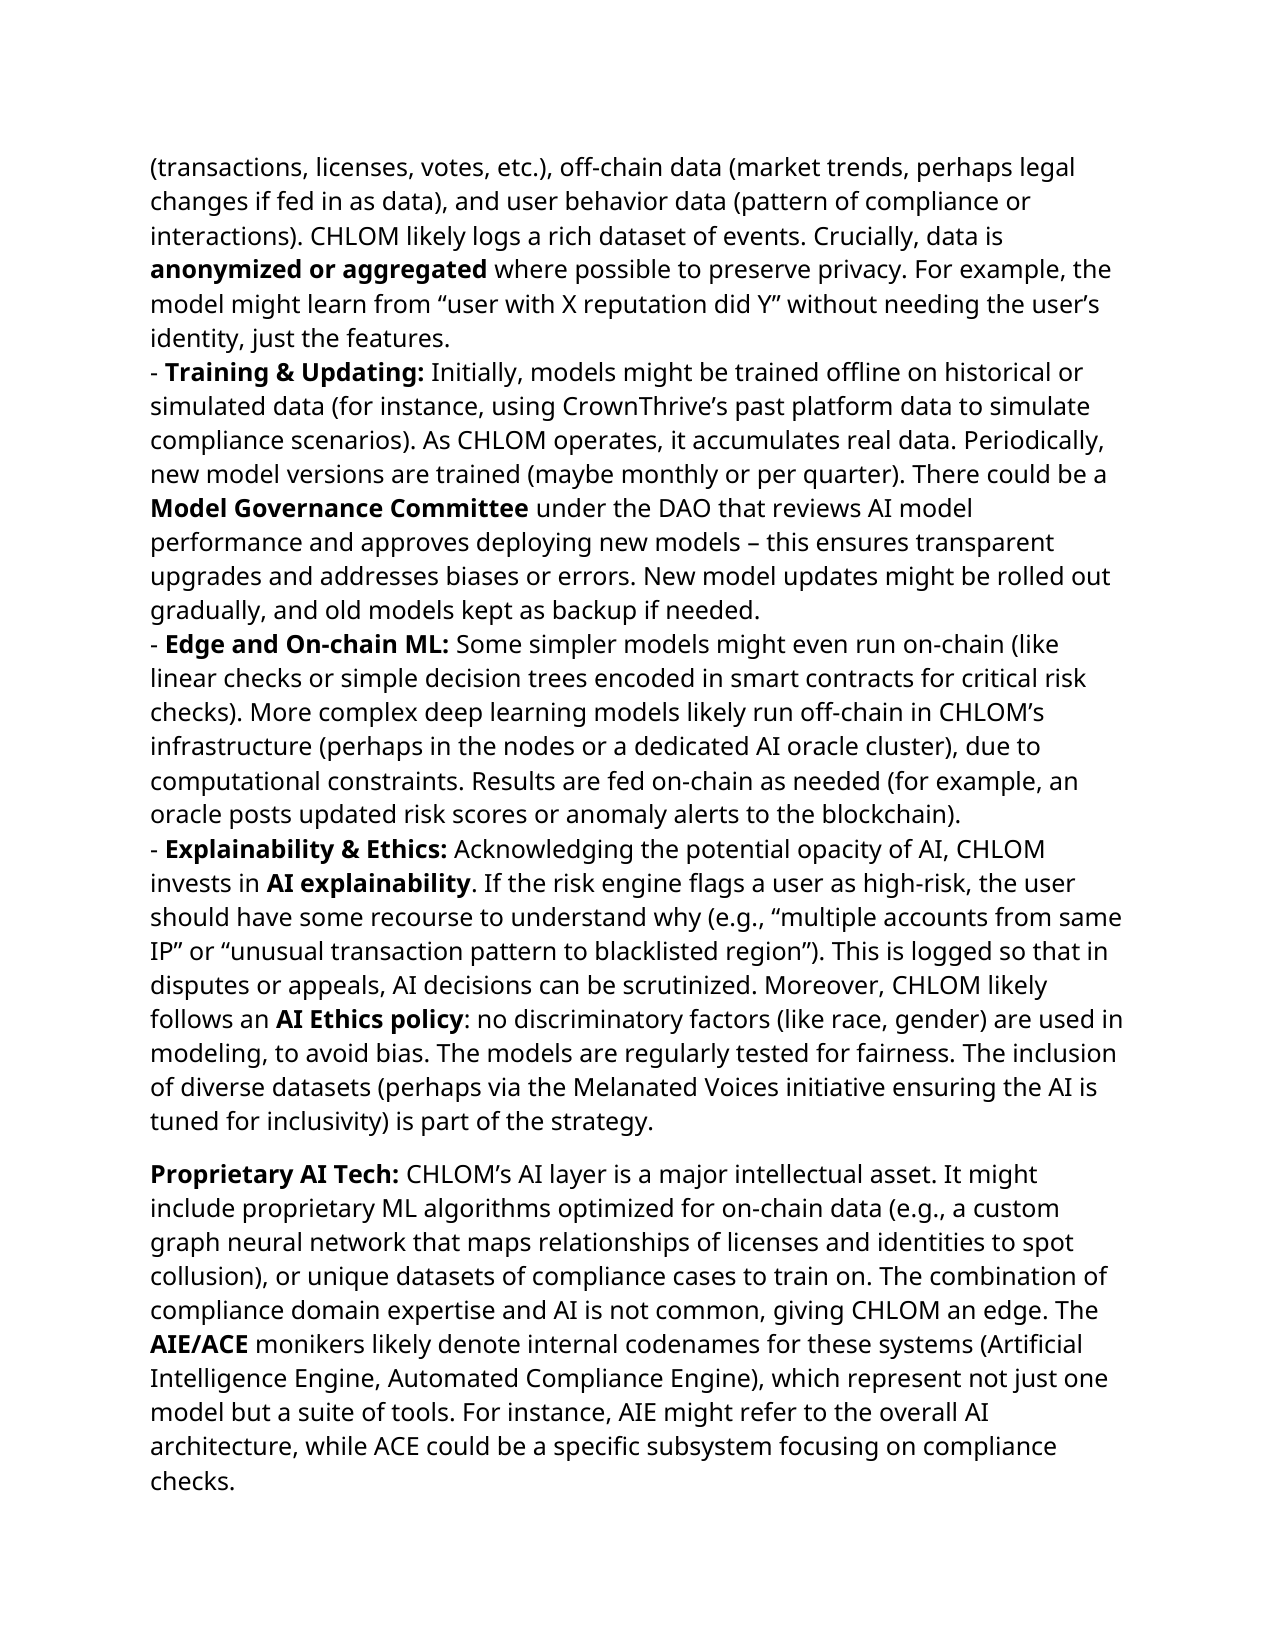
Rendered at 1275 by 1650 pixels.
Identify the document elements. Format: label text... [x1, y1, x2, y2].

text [150, 150, 1125, 1138]
text Proprietary AI Tech: CHLOM’s AI layer is a major intellectual asset. It might include proprietary ML algorithms optimized for on-chain data (e.g., a custom graph neural network that maps relationships of licenses and identities to spot collusion), or unique datasets of compliance cases to train on. The combination of compliance domain expertise and AI is not common, giving CHLOM an edge. The AIE/ACE monikers likely denote internal codenames for these systems (Artificial Intelligence Engine, Automated Compliance Engine), which represent not just one model but a suite of tools. For instance, AIE might refer to the overall AI architecture, while ACE could be a specific subsystem focusing on compliance checks. [150, 1157, 1125, 1497]
